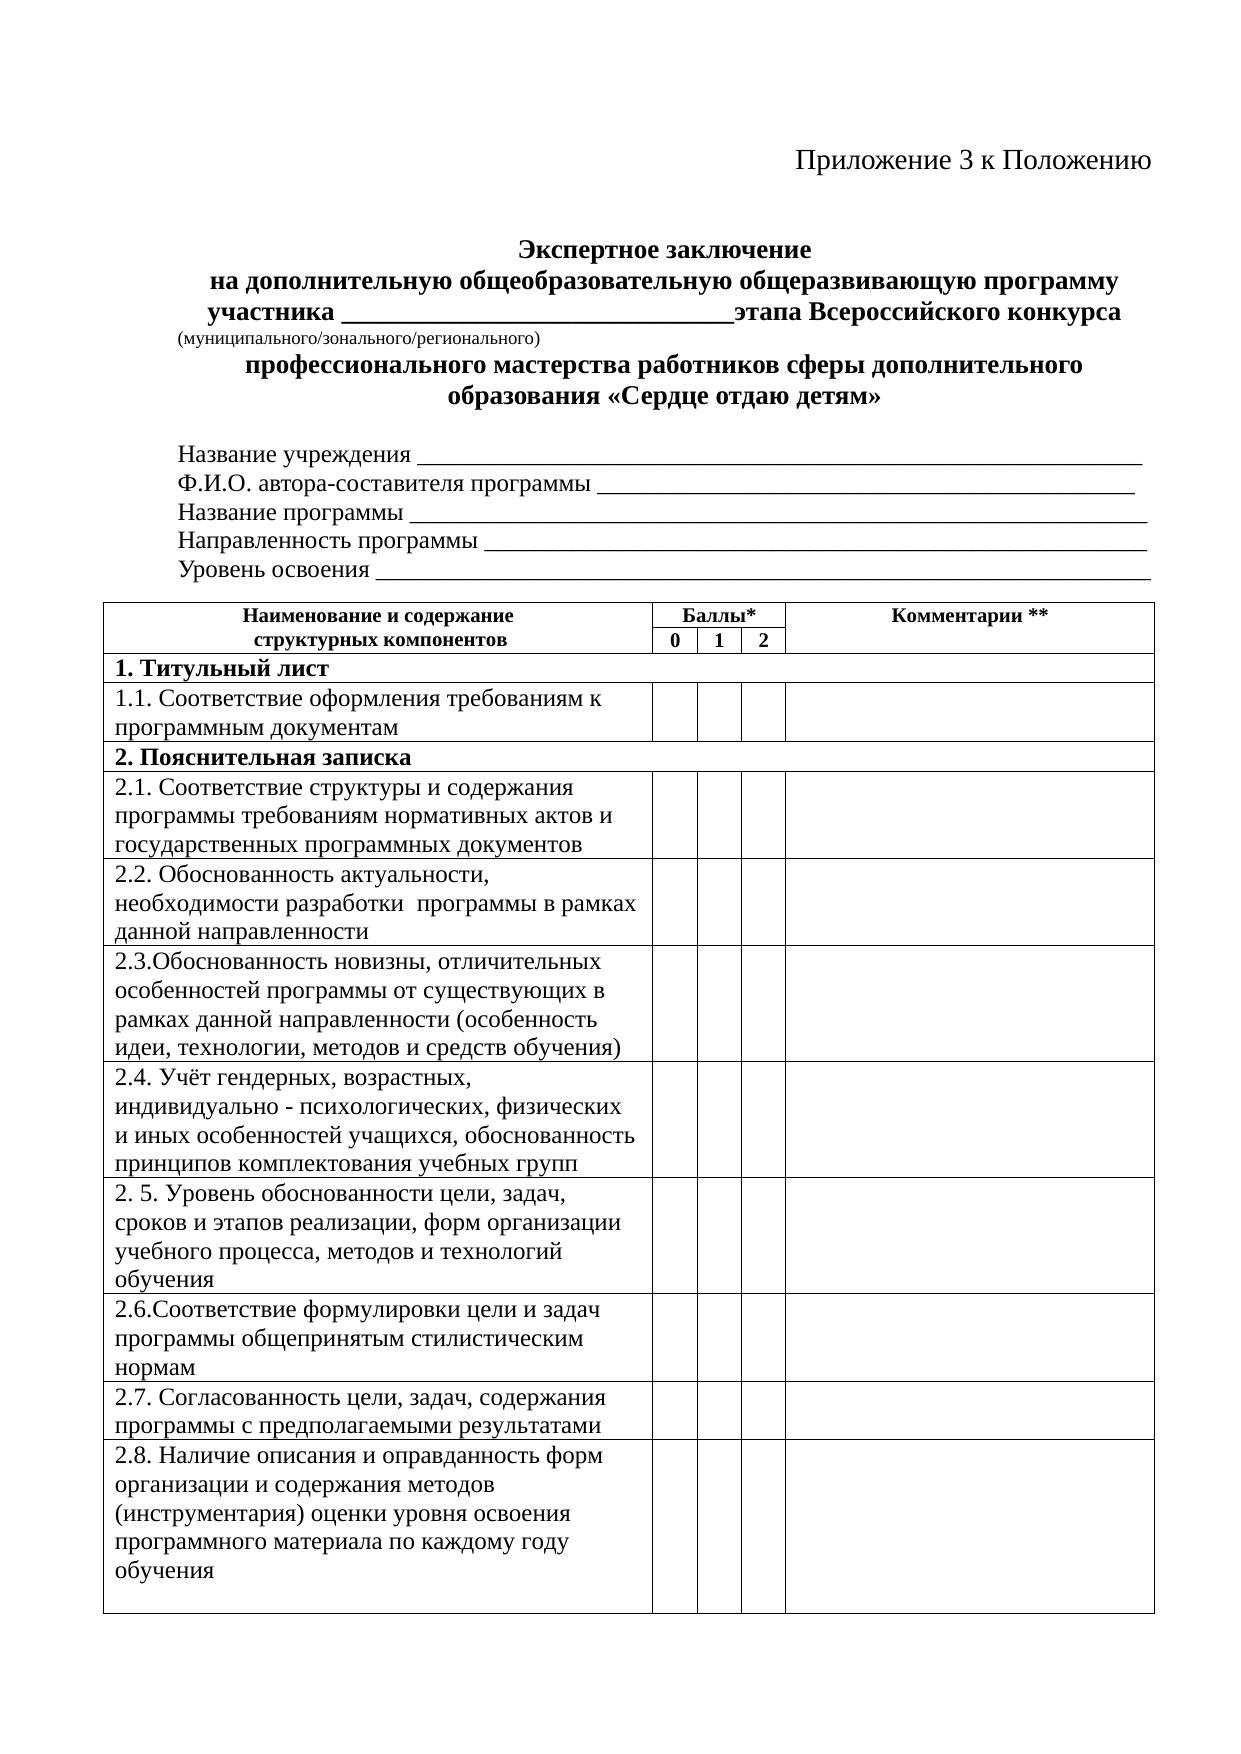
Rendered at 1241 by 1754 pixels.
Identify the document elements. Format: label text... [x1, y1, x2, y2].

text Ф.И.О. автора-составителя программы ___________________________________________ [177, 468, 1152, 497]
table_cell [742, 1178, 785, 1293]
table_cell [698, 1440, 741, 1613]
table_cell [786, 1294, 1154, 1381]
table_cell [653, 1440, 697, 1613]
table_cell 2.8. Наличие описания и оправданность форм организации и содержания методов (инструментария) оценки уровня освоения программного материала по каждому году обучения [104, 1440, 652, 1613]
text (муниципального/зонального/регионального) [177, 327, 1152, 348]
table_cell [742, 1062, 785, 1177]
table_cell [742, 1440, 785, 1613]
table_cell [653, 1062, 697, 1177]
text на дополнительную общеобразовательную общеразвивающую программу участника _____________________________этапа Всероссийского конкурса [177, 264, 1152, 327]
text Название программы ___________________________________________________________ [177, 497, 1152, 526]
table_cell [653, 946, 697, 1061]
table_cell [786, 1062, 1154, 1177]
table_header Наименование и содержание структурных компонентов [104, 603, 652, 652]
table_cell [742, 859, 785, 945]
table_cell [653, 683, 697, 741]
table_cell [653, 772, 697, 858]
text Экспертное заключение [177, 233, 1152, 264]
table_cell [786, 946, 1154, 1061]
table_cell [698, 683, 741, 741]
table_cell 2.6.Соответствие формулировки цели и задач программы общепринятым стилистическим нормам [104, 1294, 652, 1381]
table_cell 2. 5. Уровень обоснованности цели, задач, сроков и этапов реализации, форм организации учебного процесса, методов и технологий обучения [104, 1178, 652, 1293]
table_cell [786, 859, 1154, 945]
table_cell 2.3.Обоснованность новизны, отличительных особенностей программы от существующих в рамках данной направленности (особенность идеи, технологии, методов и средств обучения) [104, 946, 652, 1061]
table_cell [742, 1382, 785, 1439]
table_header Баллы* [653, 603, 785, 627]
text Направленность программы _____________________________________________________ [177, 526, 1152, 554]
table_cell [742, 946, 785, 1061]
table_cell [786, 683, 1154, 741]
table_cell [698, 946, 741, 1061]
table_cell [742, 772, 785, 858]
text Уровень освоения ______________________________________________________________ [177, 554, 1152, 583]
table_cell [698, 772, 741, 858]
table_cell 2.4. Учёт гендерных, возрастных, индивидуально - психологических, физических и иных особенностей учащихся, обоснованность принципов комплектования учебных групп [104, 1062, 652, 1177]
table_cell [786, 1440, 1154, 1613]
table_cell 1. Титульный лист [104, 654, 1154, 682]
table_cell [698, 1382, 741, 1439]
table_cell [653, 859, 697, 945]
table_cell 2.2. Обоснованность актуальности, необходимости разработки программы в рамках данной направленности [104, 859, 652, 945]
text Приложение 3 к Положению [177, 142, 1152, 176]
table_cell 2.7. Согласованность цели, задач, содержания программы с предполагаемыми результатами [104, 1382, 652, 1439]
text Название учреждения __________________________________________________________ [177, 439, 1152, 468]
table_cell 1 [698, 628, 741, 652]
table_header Комментарии ** [786, 603, 1154, 652]
table_cell [786, 772, 1154, 858]
text профессионального мастерства работников сферы дополнительного образования «Сердце отдаю детям» [177, 348, 1152, 411]
table_cell [653, 1294, 697, 1381]
table_cell [698, 1294, 741, 1381]
table_cell 2.1. Соответствие структуры и содержания программы требованиям нормативных актов и государственных программных документов [104, 772, 652, 858]
table_cell [653, 1382, 697, 1439]
table_cell [698, 1178, 741, 1293]
table_cell [698, 859, 741, 945]
table_cell [786, 1382, 1154, 1439]
table_cell [786, 1178, 1154, 1293]
table_cell 1.1. Соответствие оформления требованиям к программным документам [104, 683, 652, 741]
table_cell [742, 1294, 785, 1381]
table_cell [742, 683, 785, 741]
table_cell 2 [742, 628, 785, 652]
table_cell 0 [653, 628, 697, 652]
table_cell 2. Пояснительная записка [104, 742, 1154, 771]
table_cell [698, 1062, 741, 1177]
table_cell [653, 1178, 697, 1293]
